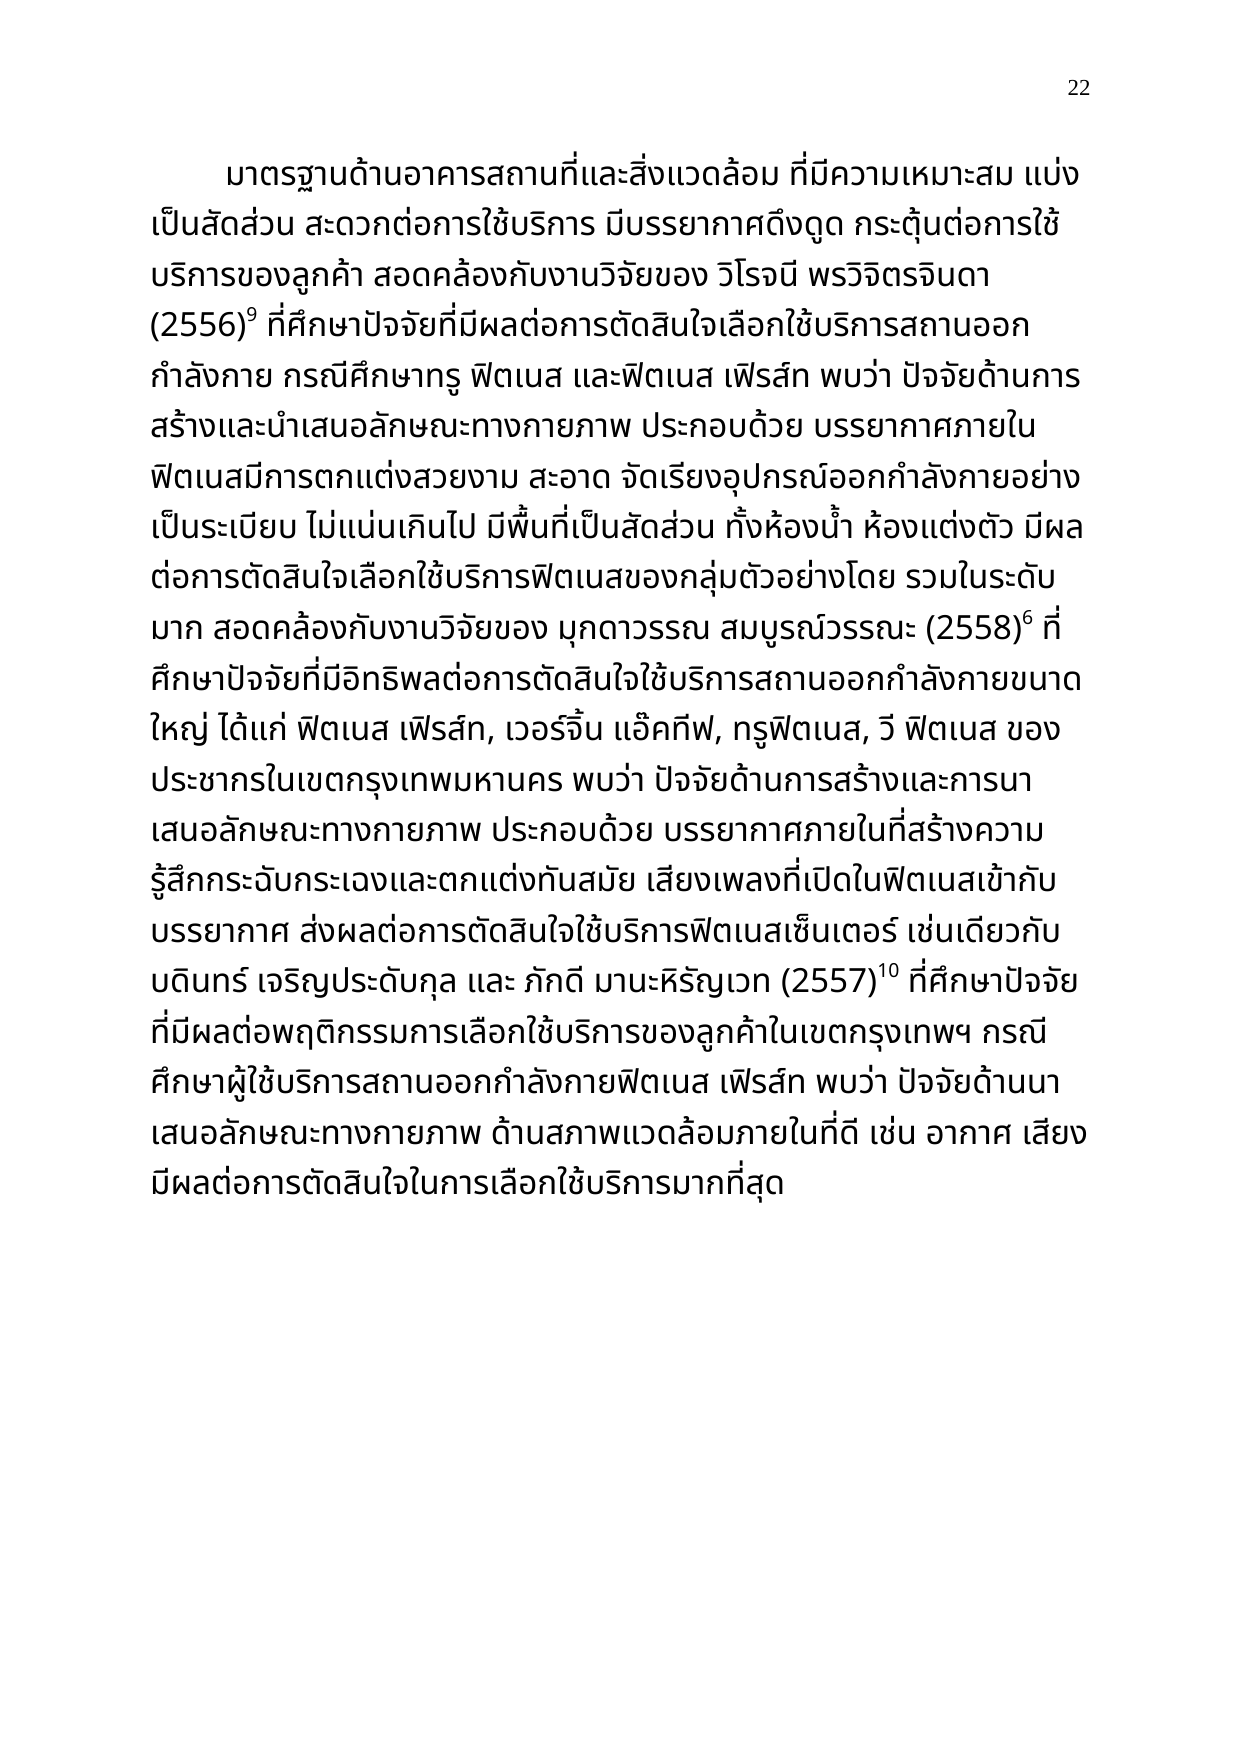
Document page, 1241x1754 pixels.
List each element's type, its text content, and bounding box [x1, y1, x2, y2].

subtitle มาตรฐานด้านอาคารสถานที่และสิ่งแวดล้อม ที่มีความเหมาะสม แบ่งเป็นสัดส่วน สะดวกต่อการใช้บริการ มีบรรยากาศดึงดูด กระตุ้นต่อการใช้บริการของลูกค้า สอดคล้องกับงานวิจัยของ วิโรจนี พรวิจิตรจินดา (2556)9 ที่ศึกษาปัจจัยที่มีผลต่อการตัดสินใจเลือกใช้บริการสถานออกกำลังกาย กรณีศึกษาทรู ฟิตเนส และฟิตเนส เฟิรส์ท พบว่า ปัจจัยด้านการสร้างและนำเสนอลักษณะทางกายภาพ ประกอบด้วย บรรยากาศภายในฟิตเนสมีการตกแต่งสวยงาม สะอาด จัดเรียงอุปกรณ์ออกกำลังกายอย่างเป็นระเบียบ ไม่แน่นเกินไป มีพื้นที่เป็นสัดส่วน ทั้งห้องน้ำ ห้องแต่งตัว มีผลต่อการตัดสินใจเลือกใช้บริการฟิตเนสของกลุ่มตัวอย่างโดย รวมในระดับมาก สอดคล้องกับงานวิจัยของ มุกดาวรรณ สมบูรณ์วรรณะ (2558)6 ที่ศึกษาปัจจัยที่มีอิทธิพลต่อการตัดสินใจใช้บริการสถานออกกำลังกายขนาดใหญ่ ได้แก่ ฟิตเนส เฟิรส์ท, เวอร์จิ้น แอ๊คทีฟ, ทรูฟิตเนส, วี ฟิตเนส ของประชากรในเขตกรุงเทพมหานคร พบว่า ปัจจัยด้านการสร้างและการนาเสนอลักษณะทางกายภาพ ประกอบด้วย บรรยากาศภายในที่สร้างความรู้สึกกระฉับกระเฉงและตกแต่งทันสมัย เสียงเพลงที่เปิดในฟิตเนสเข้ากับบรรยากาศ ส่งผลต่อการตัดสินใจใช้บริการฟิตเนสเซ็นเตอร์ เช่นเดียวกับ บดินทร์ เจริญประดับกุล และ ภักดี มานะหิรัญเวท (2557)10 ที่ศึกษาปัจจัยที่มีผลต่อพฤติกรรมการเลือกใช้บริการของลูกค้าในเขตกรุงเทพฯ กรณีศึกษาผู้ใช้บริการสถานออกกำลังกายฟิตเนส เฟิรส์ท พบว่า ปัจจัยด้านนาเสนอลักษณะทางกายภาพ ด้านสภาพแวดล้อมภายในที่ดี เช่น อากาศ เสียง มีผลต่อการตัดสินใจในการเลือกใช้บริการมากที่สุด [150, 150, 1090, 1209]
